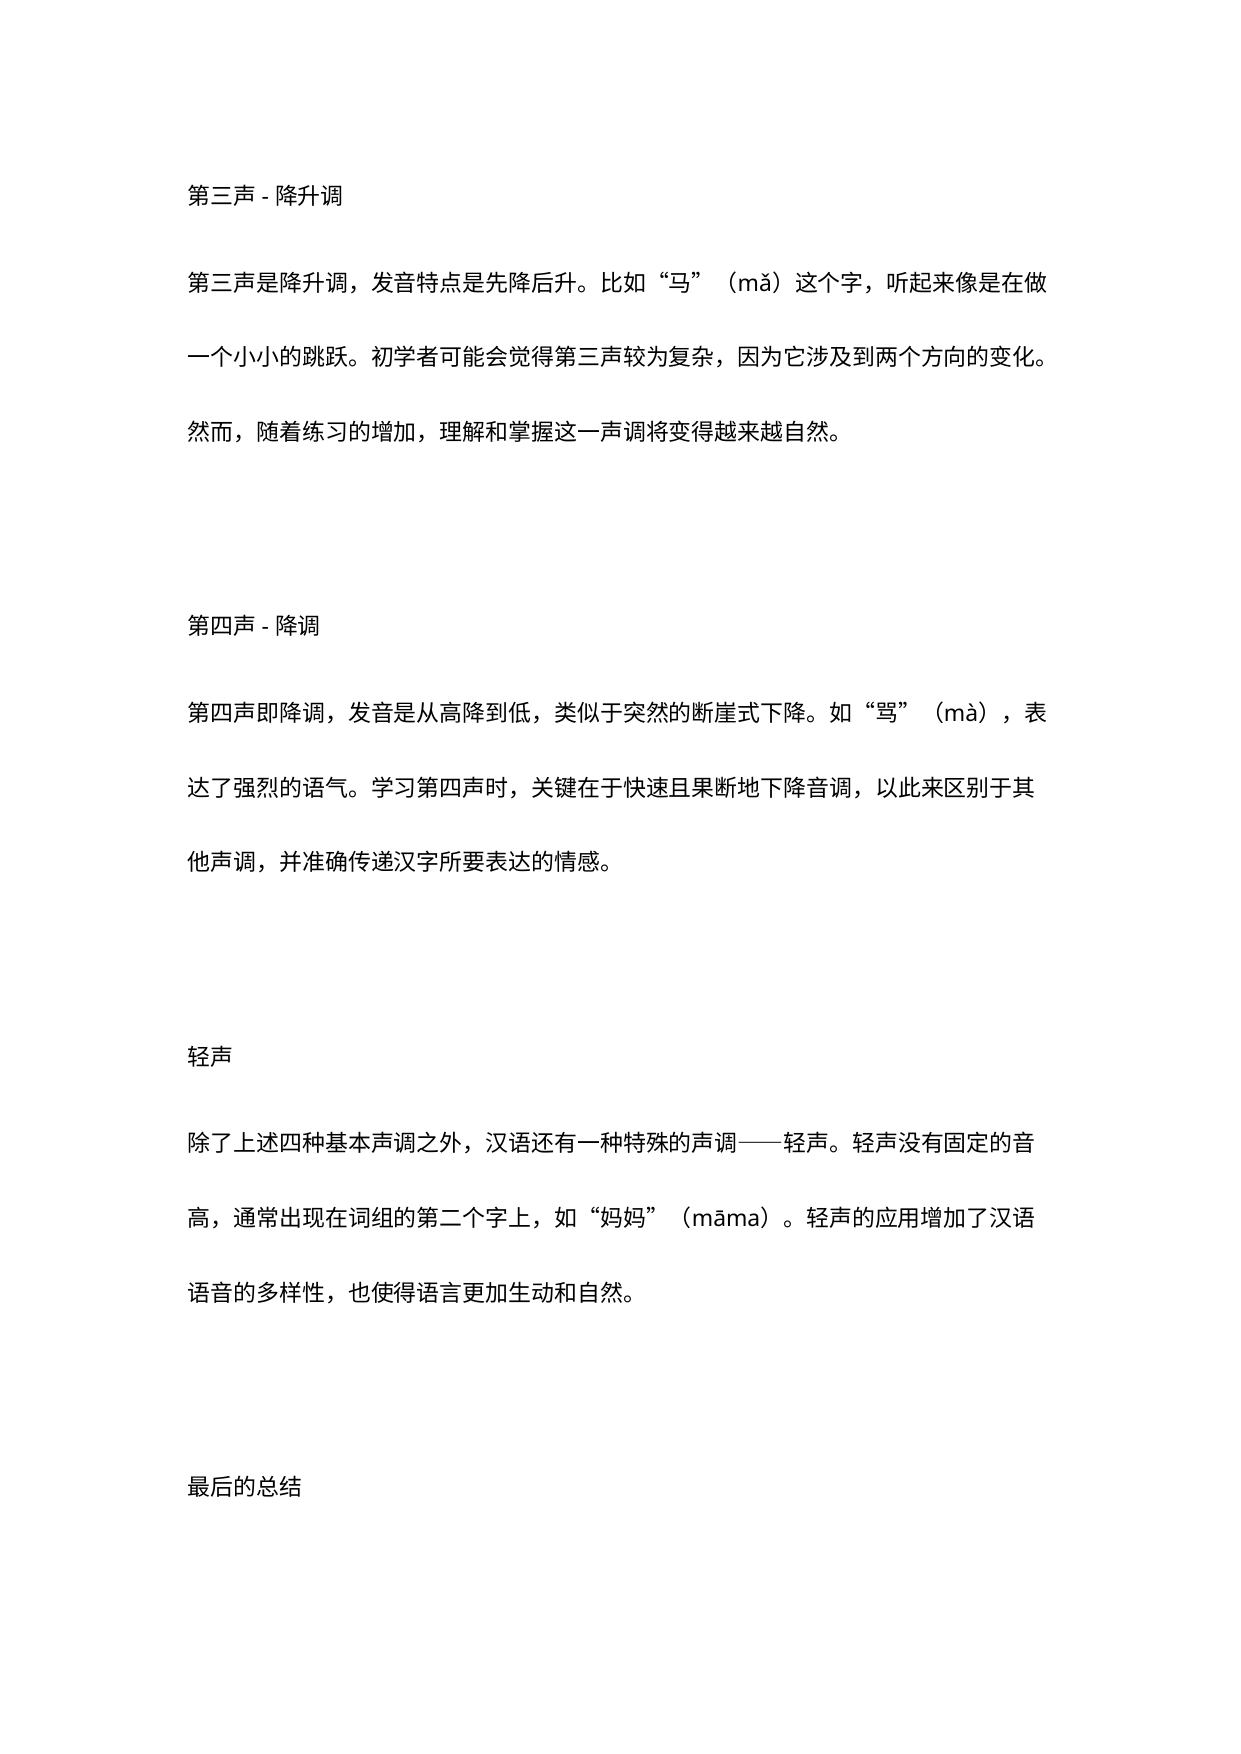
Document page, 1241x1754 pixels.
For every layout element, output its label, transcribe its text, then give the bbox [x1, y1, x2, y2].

text 除了上述四种基本声调之外，汉语还有一种特殊的声调——轻声。轻声没有固定的音高，通常出现在词组的第二个字上，如“妈妈”（māma）。轻声的应用增加了汉语语音的多样性，也使得语言更加生动和自然。 [187, 1109, 1053, 1323]
text 第四声即降调，发音是从高降到低，类似于突然的断崖式下降。如“骂”（mà），表达了强烈的语气。学习第四声时，关键在于快速且果断地下降音调，以此来区别于其他声调，并准确传递汉字所要表达的情感。 [187, 679, 1053, 893]
text 轻声 [187, 1023, 1053, 1088]
text 最后的总结 [187, 1453, 1053, 1518]
text 第三声是降升调，发音特点是先降后升。比如“马”（mǎ）这个字，听起来像是在做一个小小的跳跃。初学者可能会觉得第三声较为复杂，因为它涉及到两个方向的变化。然而，随着练习的增加，理解和掌握这一声调将变得越来越自然。 [187, 249, 1053, 463]
text 第四声 - 降调 [187, 592, 1053, 657]
text 第三声 - 降升调 [187, 162, 1053, 227]
